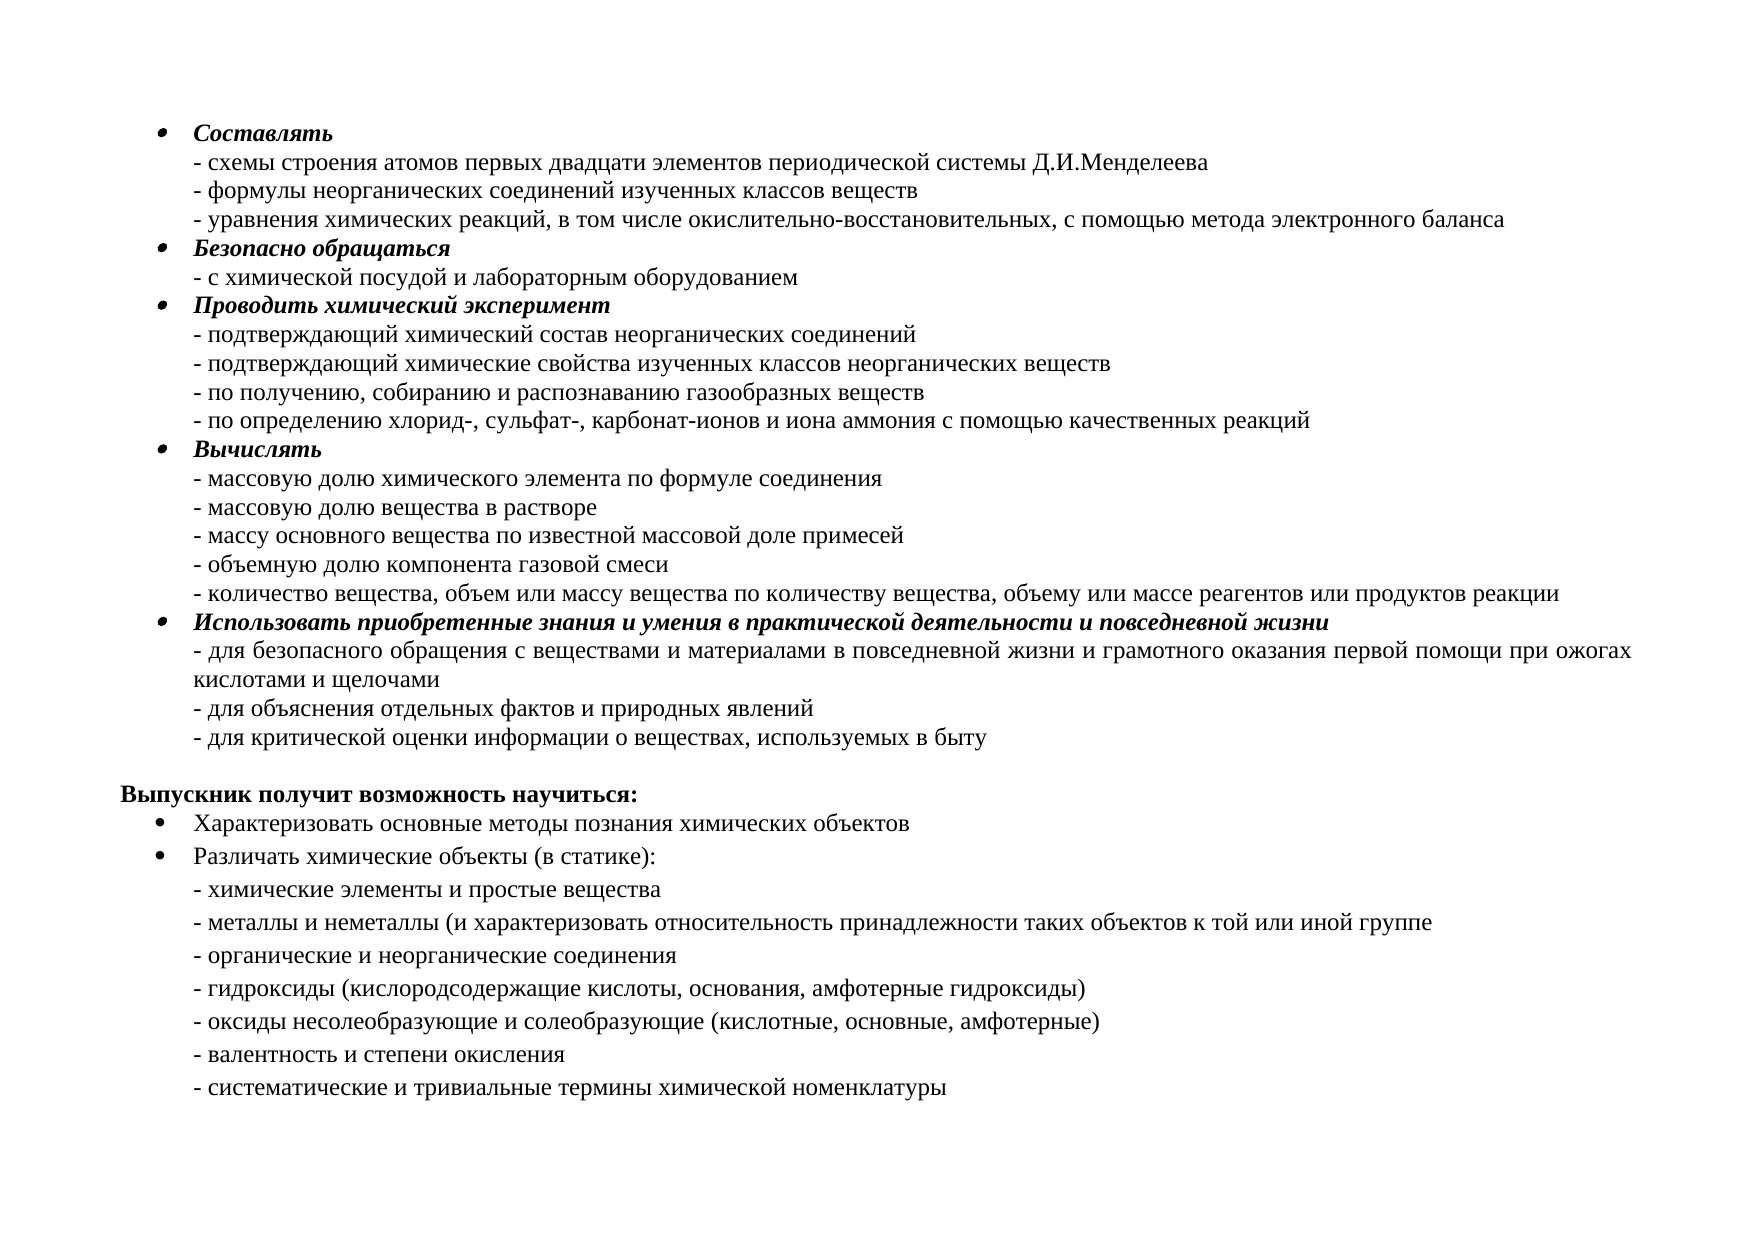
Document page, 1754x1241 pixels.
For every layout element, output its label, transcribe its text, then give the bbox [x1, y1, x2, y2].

list - для безопасного обращения с веществами и материалами в повседневной жизни и грамотного оказания первой помощи при ожогах кислотами и щелочами [193, 636, 1634, 693]
list - массовую долю химического элемента по формуле соединения [193, 463, 1634, 492]
list - органические и неорганические соединения [193, 940, 1636, 969]
list - количество вещества, объем или массу вещества по количеству вещества, объему или массе реагентов или продуктов реакции [193, 578, 1634, 607]
list - для критической оценки информации о веществах, используемых в быту [193, 722, 1634, 751]
list Безопасно обращаться [156, 233, 1634, 262]
list - систематические и тривиальные термины химической номенклатуры [193, 1072, 1636, 1101]
list - объемную долю компонента газовой смеси [193, 549, 1634, 578]
text Выпускник получит возможность научиться: [120, 779, 1634, 808]
list - формулы неорганических соединений изученных классов веществ [193, 176, 1634, 204]
list Составлять [156, 118, 1634, 147]
list - массу основного вещества по известной массовой доле примесей [193, 521, 1634, 549]
list - по определению хлорид-, сульфат-, карбонат-ионов и иона аммония с помощью качественных реакций [193, 406, 1634, 434]
list - подтверждающий химические свойства изученных классов неорганических веществ [193, 348, 1634, 377]
list Различать химические объекты (в статике): [156, 841, 1636, 870]
list - с химической посудой и лабораторным оборудованием [193, 262, 1634, 291]
list Использовать приобретенные знания и умения в практической деятельности и повседневной жизни [156, 607, 1634, 636]
list - схемы строения атомов первых двадцати элементов периодической системы Д.И.Менделеева [193, 147, 1634, 176]
list - химические элементы и простые вещества [193, 874, 1636, 903]
list Вычислять [156, 434, 1634, 463]
list - для объяснения отдельных фактов и природных явлений [193, 693, 1634, 722]
list - подтверждающий химический состав неорганических соединений [193, 319, 1634, 348]
list - валентность и степени окисления [193, 1039, 1636, 1068]
list Проводить химический эксперимент [156, 291, 1634, 319]
list - оксиды несолеобразующие и солеобразующие (кислотные, основные, амфотерные) [193, 1006, 1636, 1035]
list - гидроксиды (кислородсодержащие кислоты, основания, амфотерные гидроксиды) [193, 973, 1636, 1002]
list - массовую долю вещества в растворе [193, 492, 1634, 521]
list Характеризовать основные методы познания химических объектов [156, 808, 1636, 837]
list - металлы и неметаллы (и характеризовать относительность принадлежности таких объектов к той или иной группе [193, 907, 1636, 936]
list - уравнения химических реакций, в том числе окислительно-восстановительных, с помощью метода электронного баланса [193, 204, 1634, 233]
list - по получению, собиранию и распознаванию газообразных веществ [193, 377, 1634, 406]
